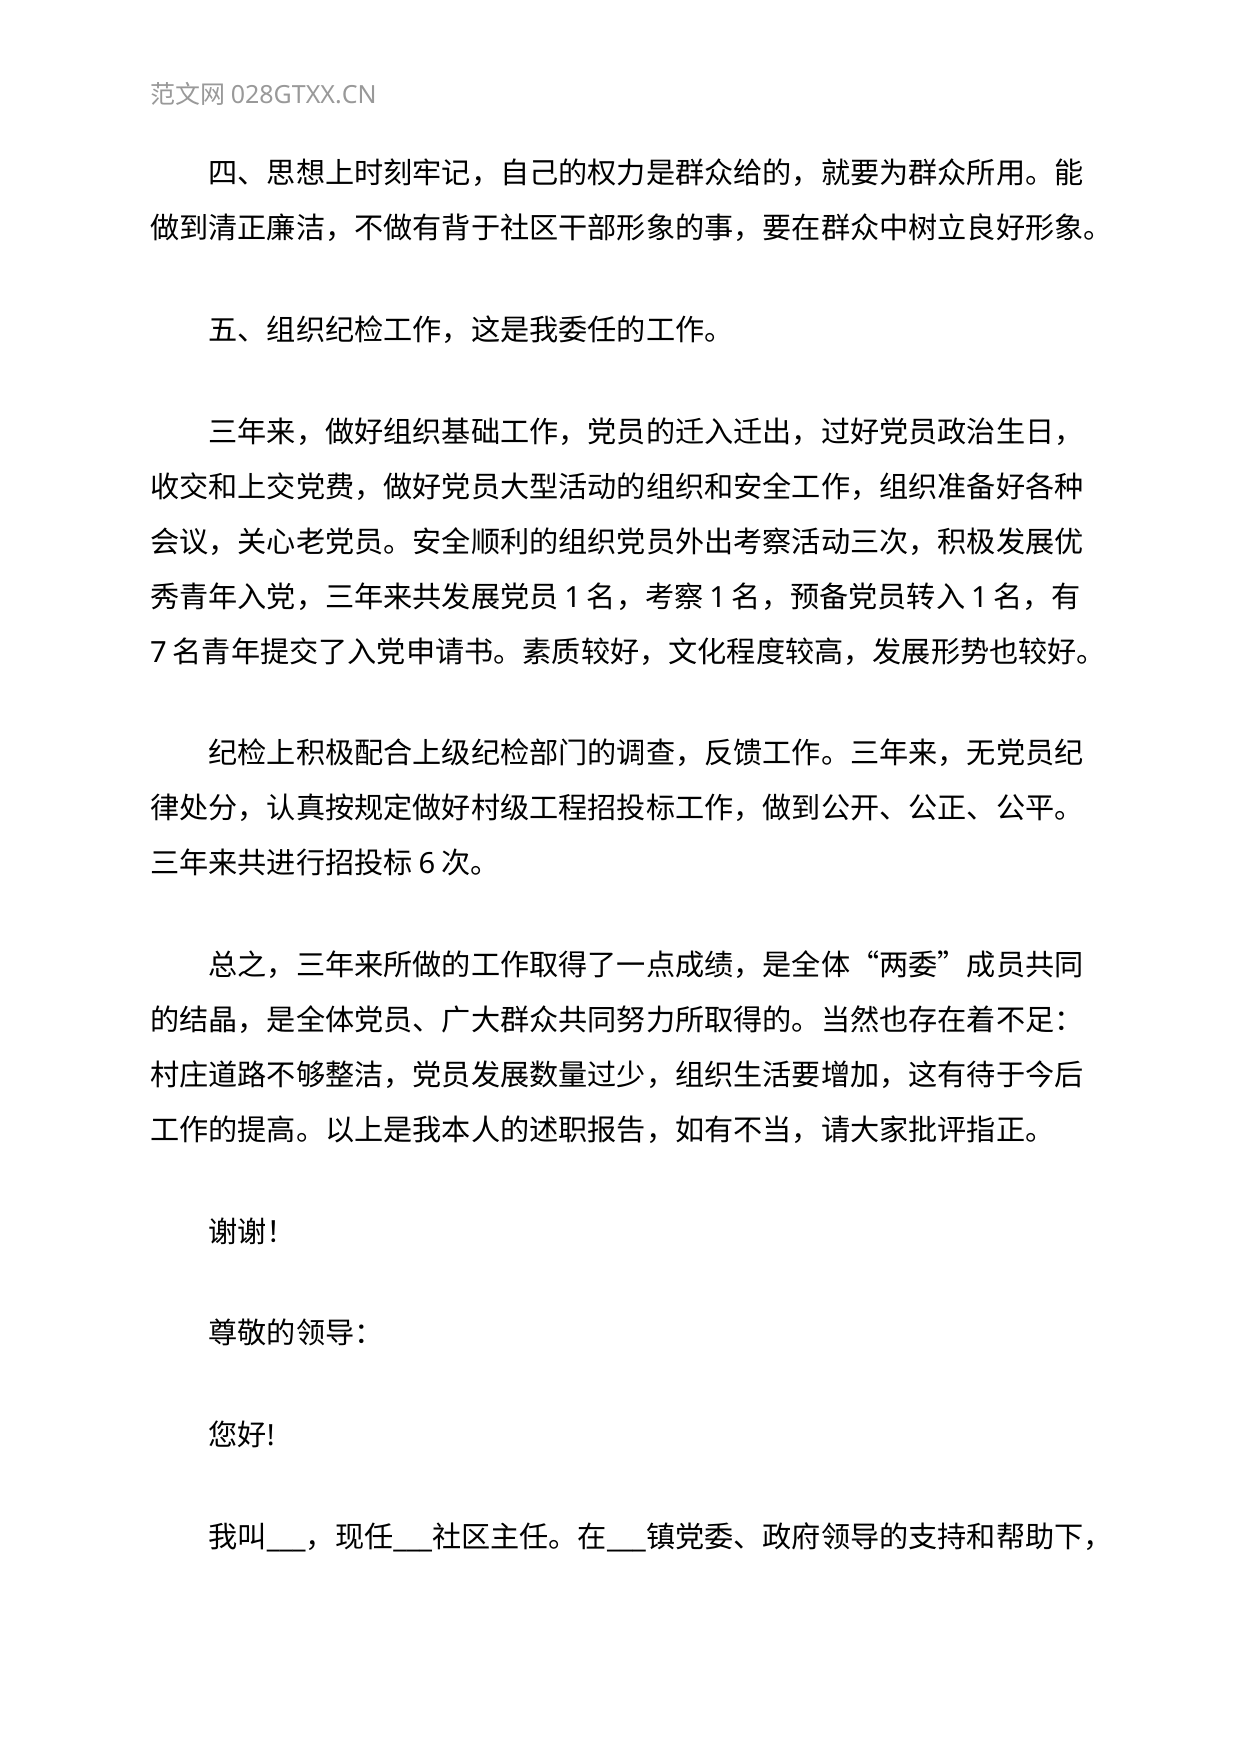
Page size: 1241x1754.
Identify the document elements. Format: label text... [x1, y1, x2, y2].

text 四、思想上时刻牢记，自己的权力是群众给的，就要为群众所用。能做到清正廉洁，不做有背于社区干部形象的事，要在群众中树立良好形象。 [150, 150, 1090, 247]
text 五、组织纪检工作，这是我委任的工作。 [150, 307, 1090, 349]
text 谢谢！ [150, 1208, 1090, 1251]
text 您好! [150, 1412, 1090, 1454]
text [150, 1514, 1090, 1556]
text 尊敬的领导： [150, 1310, 1090, 1352]
text 纪检上积极配合上级纪检部门的调查，反馈工作。三年来，无党员纪律处分，认真按规定做好村级工程招投标工作，做到公开、公正、公平。三年来共进行招投标6次。 [150, 730, 1090, 882]
text 三年来，做好组织基础工作，党员的迁入迁出，过好党员政治生日，收交和上交党费，做好党员大型活动的组织和安全工作，组织准备好各种会议，关心老党员。安全顺利的组织党员外出考察活动三次，积极发展优秀青年入党，三年来共发展党员1名，考察1名，预备党员转入1名，有7名青年提交了入党申请书。素质较好，文化程度较高，发展形势也较好。 [150, 408, 1090, 671]
text 总之，三年来所做的工作取得了一点成绩，是全体“两委”成员共同的结晶，是全体党员、广大群众共同努力所取得的。当然也存在着不足：村庄道路不够整洁，党员发展数量过少，组织生活要增加，这有待于今后工作的提高。以上是我本人的述职报告，如有不当，请大家批评指正。 [150, 942, 1090, 1149]
